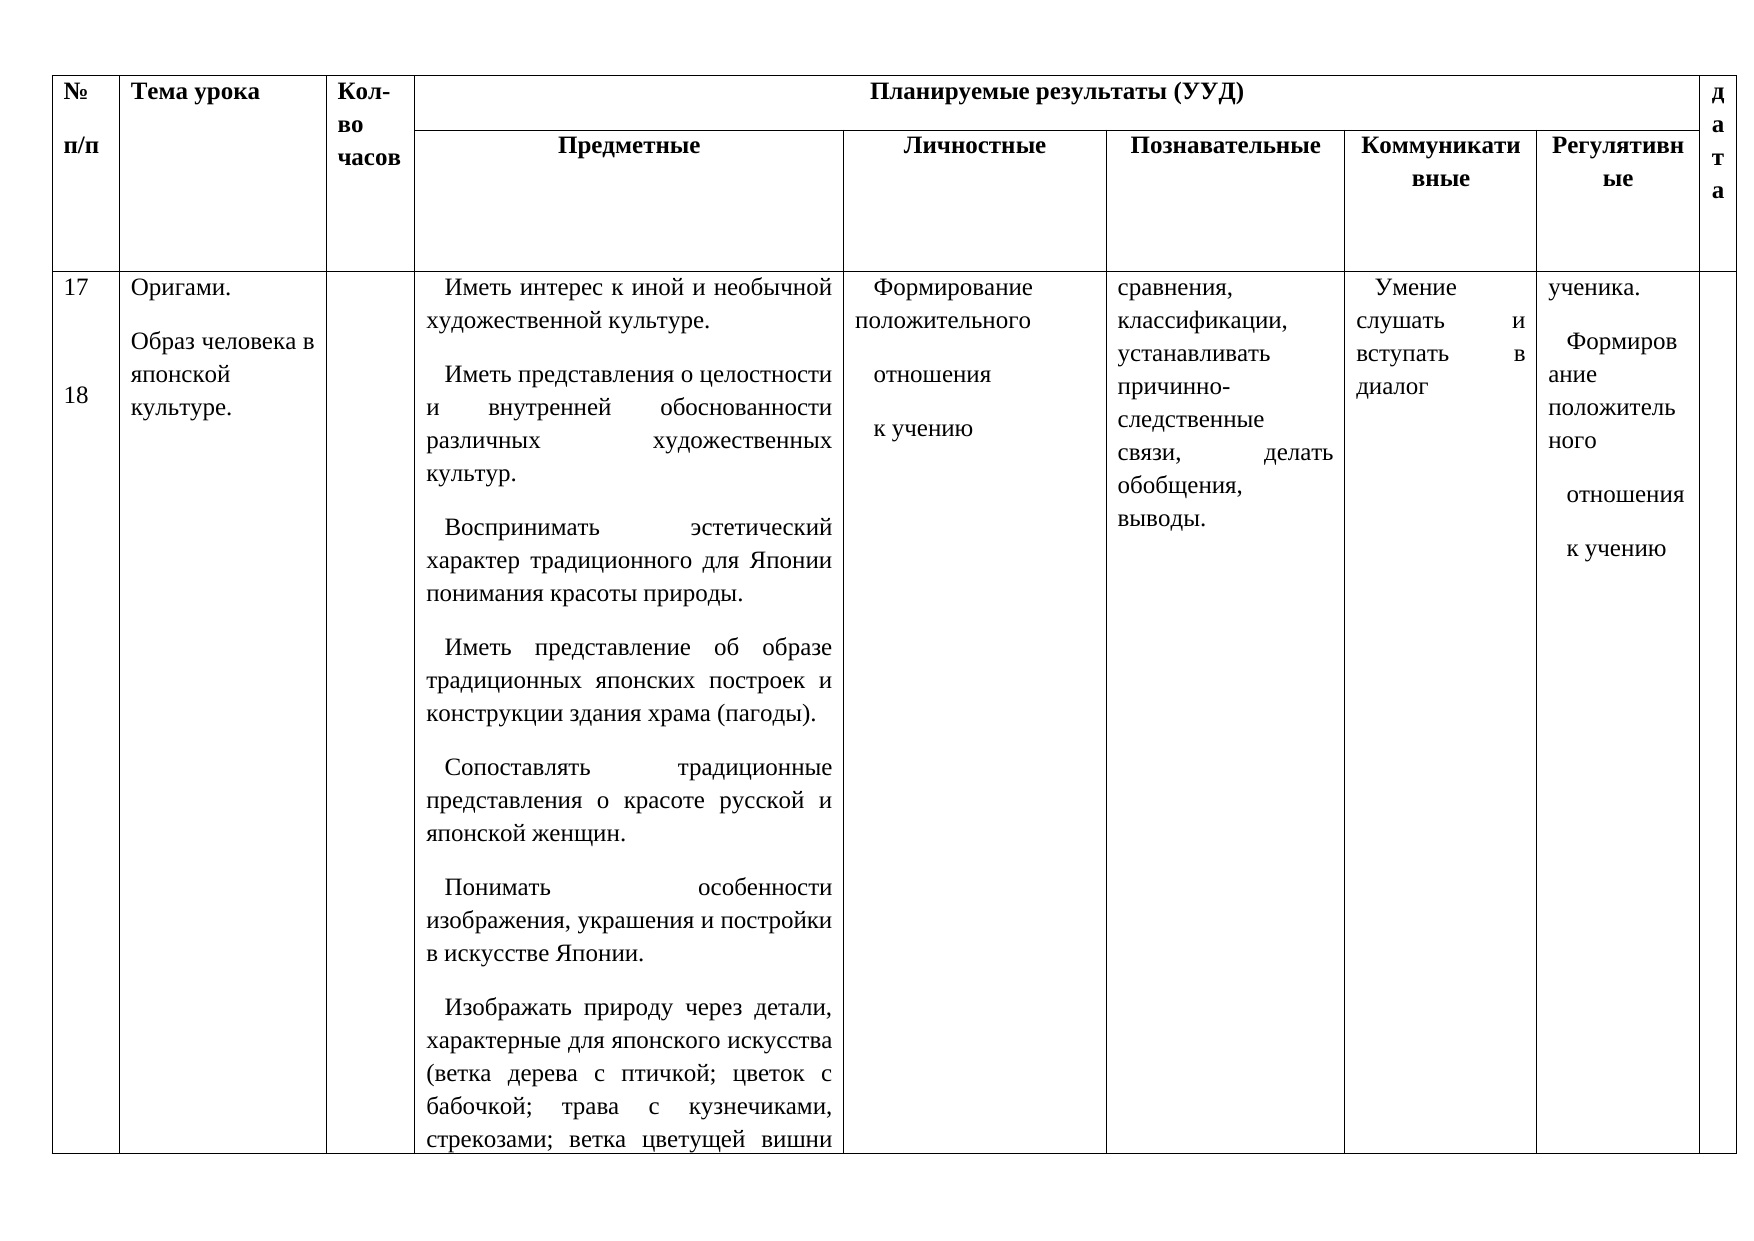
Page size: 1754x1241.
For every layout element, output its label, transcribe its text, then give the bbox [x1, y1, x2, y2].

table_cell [1537, 272, 1699, 1152]
table_header Планируемые результаты (УУД) [415, 76, 1699, 129]
table_cell Познавательные [1107, 131, 1344, 271]
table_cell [120, 272, 326, 1152]
table_header № п/п [53, 76, 119, 271]
table_cell 16 17 18 [53, 272, 119, 1152]
table_header Тема урока [120, 76, 326, 271]
table_cell Коммуникативные [1345, 131, 1536, 271]
table_cell Личностные [844, 131, 1106, 271]
table_cell Предметные [415, 131, 843, 271]
table_cell [1700, 272, 1736, 1152]
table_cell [844, 272, 1106, 1152]
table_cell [415, 272, 843, 1152]
table_cell 3 [327, 272, 414, 1152]
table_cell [1345, 272, 1536, 1152]
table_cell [1107, 272, 1344, 1152]
table_header Кол-во часов [327, 76, 414, 271]
table_cell Регулятивные [1537, 131, 1699, 271]
table_header дата [1700, 76, 1736, 271]
